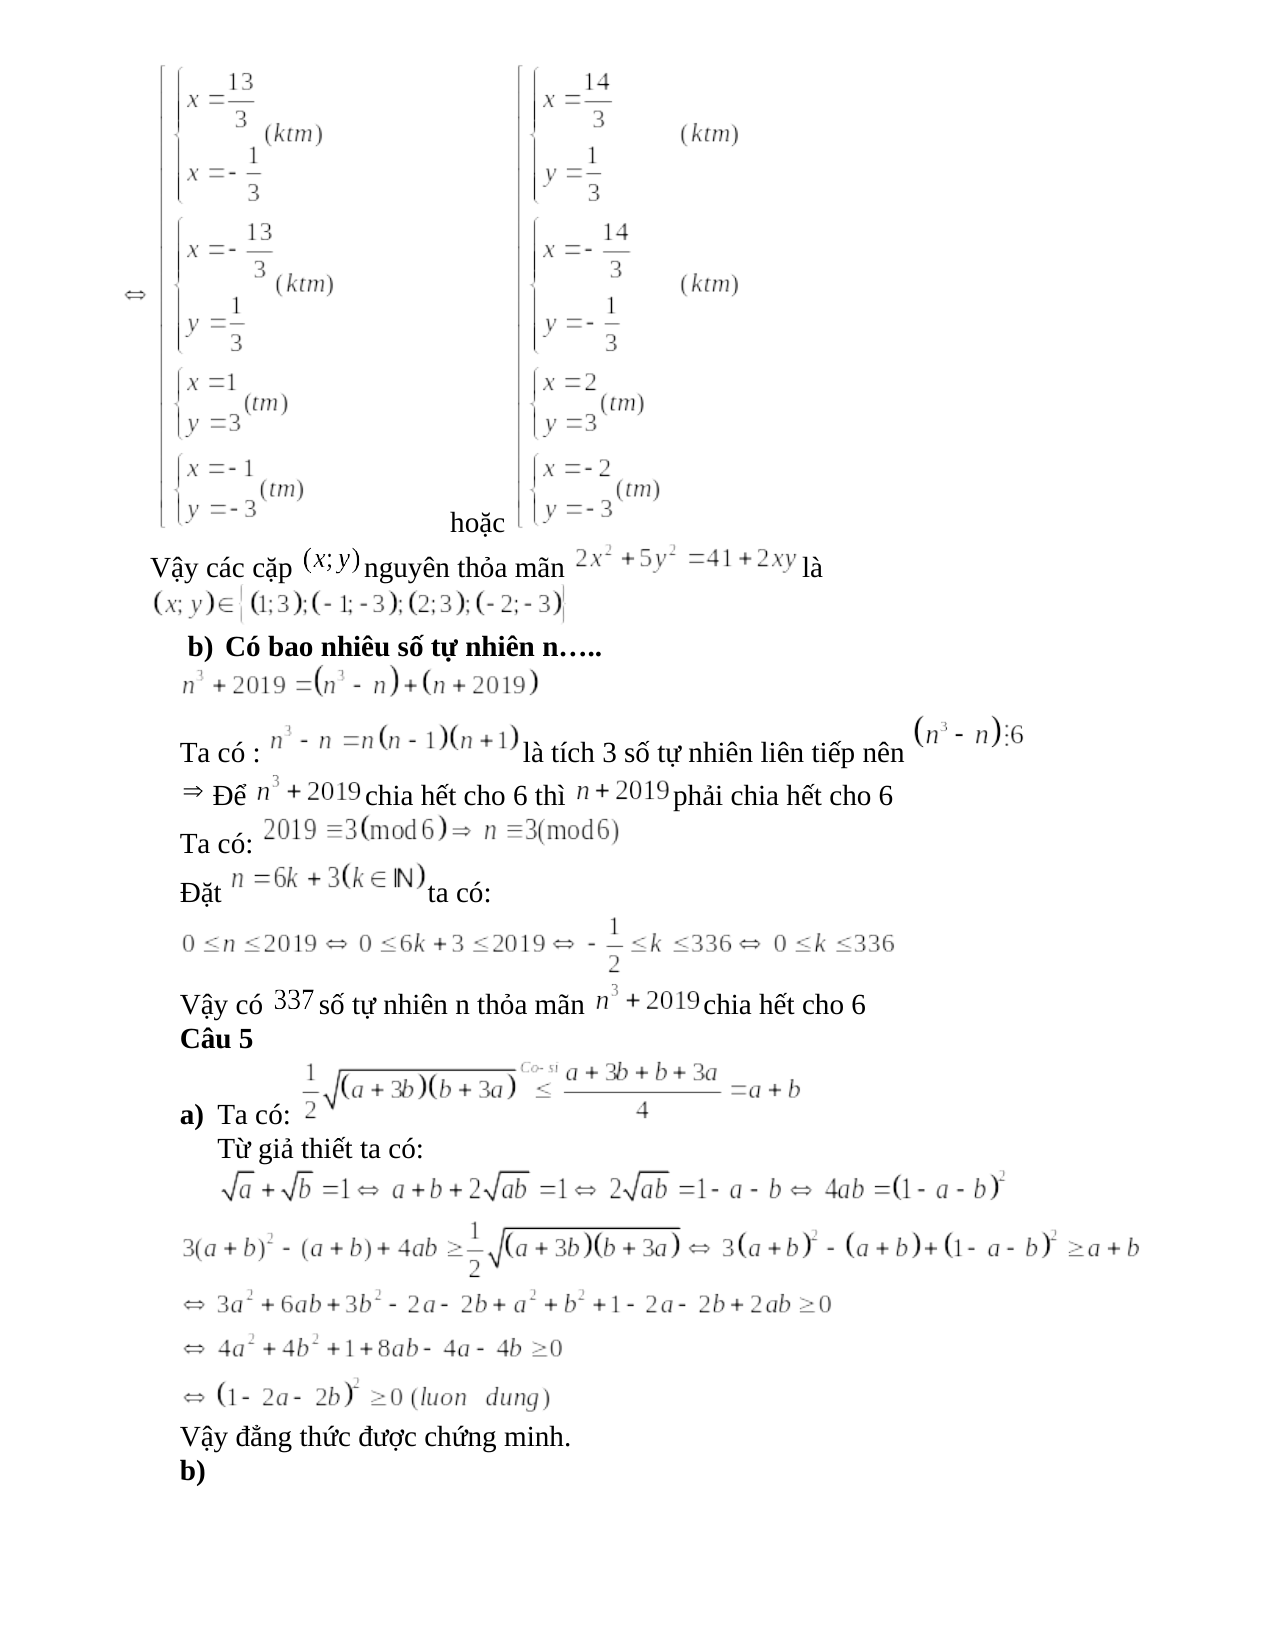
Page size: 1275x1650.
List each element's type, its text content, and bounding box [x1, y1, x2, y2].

list Có bao nhiêu số tự nhiên n….. [187, 629, 1167, 663]
list Ta có: [179, 1054, 1167, 1131]
list Vậy đẳng thức được chứng minh. [179, 1419, 1167, 1453]
list Ta có : là tích 3 số tự nhiên liên tiếp nên [179, 713, 1167, 769]
list Câu 5 [179, 1021, 1167, 1054]
list hoặc [120, 59, 1167, 539]
list Để chia hết cho 6 thì phải chia hết cho 6 [179, 769, 1167, 811]
list Đặt ta có: [179, 860, 1167, 978]
list Ta có: [179, 811, 1167, 860]
list Từ giả thiết ta có: [217, 1131, 1167, 1213]
list Vậy các cặp nguyên thỏa mãn là [150, 539, 1167, 629]
list Vậy có số tự nhiên n thỏa mãn chia hết cho 6 [179, 978, 1167, 1021]
